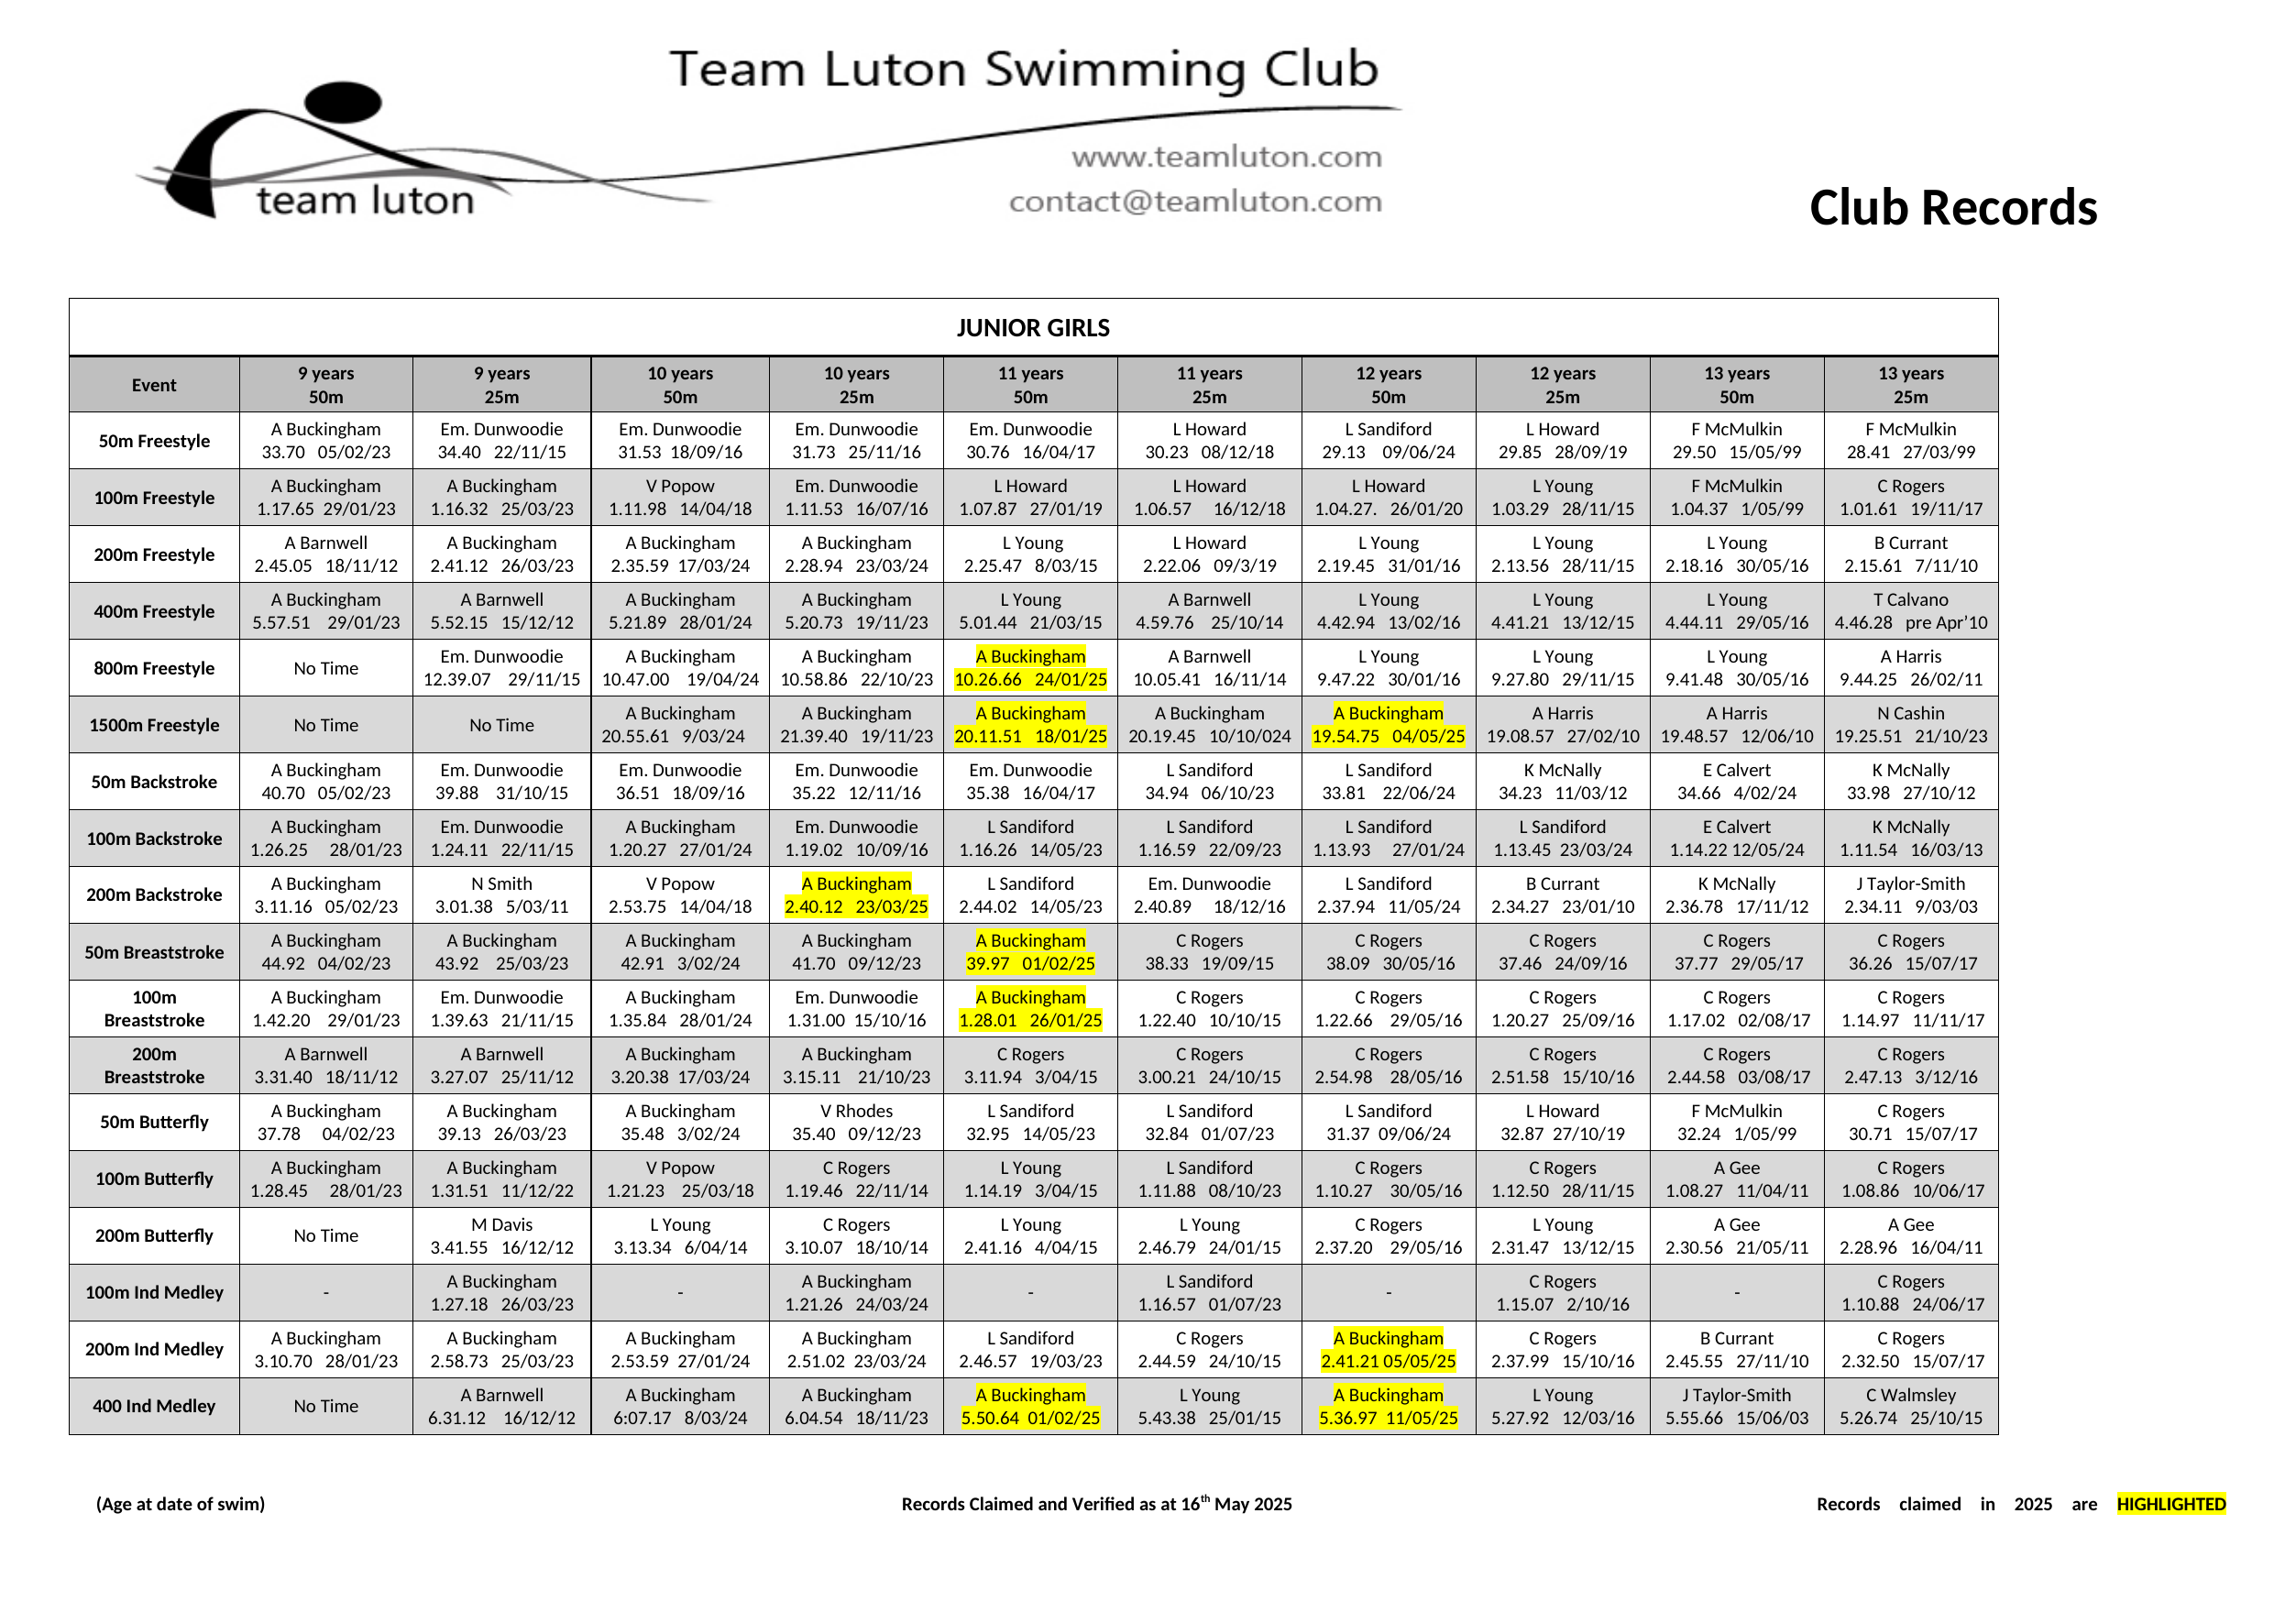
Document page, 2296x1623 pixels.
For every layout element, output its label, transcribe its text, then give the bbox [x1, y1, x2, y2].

table_cell A Buckingham 2.41.21 05/05/25 [1302, 1321, 1476, 1377]
table_cell L Young 2.19.45 31/01/16 [1302, 526, 1476, 582]
table_cell 11 years 50m [944, 357, 1117, 411]
table_cell A Buckingham 40.70 05/02/23 [240, 753, 412, 809]
table_cell 100m Backstroke [70, 810, 239, 866]
table_cell 10 years 25m [770, 357, 943, 411]
table_cell C Rogers 30.71 15/07/17 [1825, 1094, 1998, 1150]
table_cell L Young 2.25.47 8/03/15 [944, 526, 1117, 582]
table_cell L Howard 1.07.87 27/01/19 [944, 469, 1117, 525]
table_cell A Buckingham 1.28.01 26/01/25 [944, 981, 1117, 1036]
table_cell L Young 2.18.16 30/05/16 [1651, 526, 1824, 582]
table_cell A Buckingham 2.58.73 25/03/23 [413, 1321, 590, 1377]
table_cell J Taylor-Smith 5.55.66 15/06/03 [1651, 1378, 1824, 1434]
table_cell A Buckingham 1.17.65 29/01/23 [240, 469, 412, 525]
table_cell C Rogers 1.22.40 10/10/15 [1118, 981, 1302, 1036]
table_cell C Rogers 1.01.61 19/11/17 [1825, 469, 1998, 525]
table_cell A Buckingham 5.21.89 28/01/24 [592, 583, 769, 639]
table_cell Em. Dunwoodie 1.31.00 15/10/16 [770, 981, 943, 1036]
table_cell A Buckingham 19.54.75 04/05/25 [1302, 696, 1476, 752]
table_cell 400 Ind Medley [70, 1378, 239, 1434]
table_cell Em. Dunwoodie 1.39.63 21/11/15 [413, 981, 590, 1036]
table_cell L Sandiford 33.81 22/06/24 [1302, 753, 1476, 809]
table_cell C Walmsley 5.26.74 25/10/15 [1825, 1378, 1998, 1434]
table_cell B Currant 2.15.61 7/11/10 [1825, 526, 1998, 582]
table_cell A Barnwell 4.59.76 25/10/14 [1118, 583, 1302, 639]
table_cell A Harris 19.48.57 12/06/10 [1651, 696, 1824, 752]
table_cell A Buckingham 3.10.70 28/01/23 [240, 1321, 412, 1377]
table_cell L Young 3.13.34 6/04/14 [592, 1208, 769, 1264]
table_cell 12 years 50m [1302, 357, 1476, 411]
table_cell C Rogers 38.09 30/05/16 [1302, 924, 1476, 980]
table_cell A Buckingham 2.40.12 23/03/25 [770, 867, 943, 923]
table_cell - [240, 1265, 412, 1321]
table_cell Em. Dunwoodie 1.11.53 16/07/16 [770, 469, 943, 525]
table_cell N Smith 3.01.38 5/03/11 [413, 867, 590, 923]
table_cell A Buckingham 1.42.20 29/01/23 [240, 981, 412, 1036]
table_cell A Buckingham 1.31.51 11/12/22 [413, 1151, 590, 1207]
table_cell E Calvert 1.14.22 12/05/24 [1651, 810, 1824, 866]
table_cell A Buckingham 41.70 09/12/23 [770, 924, 943, 980]
table_cell A Gee 1.08.27 11/04/11 [1651, 1151, 1824, 1207]
table_cell A Buckingham 5.36.97 11/05/25 [1302, 1378, 1476, 1434]
table_cell A Barnwell 6.31.12 16/12/12 [413, 1378, 590, 1434]
table_cell 11 years 25m [1118, 357, 1302, 411]
table_cell L Howard 1.06.57 16/12/18 [1118, 469, 1302, 525]
table_cell L Young 1.03.29 28/11/15 [1477, 469, 1650, 525]
table_cell L Young 4.41.21 13/12/15 [1477, 583, 1650, 639]
table_cell A Gee 2.28.96 16/04/11 [1825, 1208, 1998, 1264]
table_cell L Young 2.46.79 24/01/15 [1118, 1208, 1302, 1264]
table_cell F McMulkin 28.41 27/03/99 [1825, 412, 1998, 468]
table_cell A Buckingham 39.97 01/02/25 [944, 924, 1117, 980]
table_cell A Buckingham 2.28.94 23/03/24 [770, 526, 943, 582]
table_cell A Buckingham 6.04.54 18/11/23 [770, 1378, 943, 1434]
table_cell A Buckingham 2.53.59 27/01/24 [592, 1321, 769, 1377]
table_cell A Buckingham 37.78 04/02/23 [240, 1094, 412, 1150]
table_header JUNIOR GIRLS [70, 299, 1998, 355]
table_cell 10 years 50m [592, 357, 769, 411]
table_cell A Buckingham 5.50.64 01/02/25 [944, 1378, 1117, 1434]
table_cell A Buckingham 5.57.51 29/01/23 [240, 583, 412, 639]
table_cell 12 years 25m [1477, 357, 1650, 411]
table_cell L Howard 32.87 27/10/19 [1477, 1094, 1650, 1150]
table_cell C Rogers 3.10.07 18/10/14 [770, 1208, 943, 1264]
table_cell V Rhodes 35.40 09/12/23 [770, 1094, 943, 1150]
table_cell C Rogers 1.19.46 22/11/14 [770, 1151, 943, 1207]
table_cell K McNally 2.36.78 17/11/12 [1651, 867, 1824, 923]
table_cell A Buckingham 10.58.86 22/10/23 [770, 640, 943, 696]
table_cell M Davis 3.41.55 16/12/12 [413, 1208, 590, 1264]
table_cell 100m Breaststroke [70, 981, 239, 1036]
table_cell 50m Freestyle [70, 412, 239, 468]
table_cell E Calvert 34.66 4/02/24 [1651, 753, 1824, 809]
table_cell A Buckingham 1.27.18 26/03/23 [413, 1265, 590, 1321]
table_cell L Sandiford 2.44.02 14/05/23 [944, 867, 1117, 923]
table_cell A Buckingham 1.35.84 28/01/24 [592, 981, 769, 1036]
table_cell Event [70, 357, 239, 411]
table_cell L Sandiford 1.13.45 23/03/24 [1477, 810, 1650, 866]
table_cell C Rogers 36.26 15/07/17 [1825, 924, 1998, 980]
table_cell 100m Butterfly [70, 1151, 239, 1207]
table_cell A Barnwell 3.31.40 18/11/12 [240, 1037, 412, 1093]
table_cell F McMulkin 29.50 15/05/99 [1651, 412, 1824, 468]
table_cell C Rogers 1.10.27 30/05/16 [1302, 1151, 1476, 1207]
table_cell Em. Dunwoodie 30.76 16/04/17 [944, 412, 1117, 468]
table_cell J Taylor-Smith 2.34.11 9/03/03 [1825, 867, 1998, 923]
table_cell C Rogers 1.08.86 10/06/17 [1825, 1151, 1998, 1207]
table_cell L Howard 2.22.06 09/3/19 [1118, 526, 1302, 582]
table_cell Em. Dunwoodie 12.39.07 29/11/15 [413, 640, 590, 696]
table_cell L Sandiford 2.37.94 11/05/24 [1302, 867, 1476, 923]
table_cell A Buckingham 3.11.16 05/02/23 [240, 867, 412, 923]
table_cell A Buckingham 10.47.00 19/04/24 [592, 640, 769, 696]
table_cell C Rogers 37.46 24/09/16 [1477, 924, 1650, 980]
table_cell L Howard 30.23 08/12/18 [1118, 412, 1302, 468]
table_cell No Time [413, 696, 590, 752]
table_cell L Sandiford 29.13 09/06/24 [1302, 412, 1476, 468]
table_cell A Buckingham 21.39.40 19/11/23 [770, 696, 943, 752]
table_cell L Young 1.14.19 3/04/15 [944, 1151, 1117, 1207]
table_cell Em. Dunwoodie 2.40.89 18/12/16 [1118, 867, 1302, 923]
table_cell A Buckingham 1.26.25 28/01/23 [240, 810, 412, 866]
table_cell L Young 9.47.22 30/01/16 [1302, 640, 1476, 696]
table_cell Em. Dunwoodie 35.38 16/04/17 [944, 753, 1117, 809]
table_cell A Buckingham 1.16.32 25/03/23 [413, 469, 590, 525]
table_cell A Buckingham 3.15.11 21/10/23 [770, 1037, 943, 1093]
table_cell L Howard 29.85 28/09/19 [1477, 412, 1650, 468]
table_cell - [592, 1265, 769, 1321]
table_cell A Buckingham 35.48 3/02/24 [592, 1094, 769, 1150]
table_cell No Time [240, 1378, 412, 1434]
table_cell L Sandiford 1.16.57 01/07/23 [1118, 1265, 1302, 1321]
table_cell Em. Dunwoodie 36.51 18/09/16 [592, 753, 769, 809]
table_cell Em. Dunwoodie 34.40 22/11/15 [413, 412, 590, 468]
table_cell No Time [240, 640, 412, 696]
table_cell A Buckingham 5.20.73 19/11/23 [770, 583, 943, 639]
table_cell V Popow 1.21.23 25/03/18 [592, 1151, 769, 1207]
table_cell L Young 2.31.47 13/12/15 [1477, 1208, 1650, 1264]
table_cell C Rogers 1.14.97 11/11/17 [1825, 981, 1998, 1036]
table_cell L Sandiford 32.84 01/07/23 [1118, 1094, 1302, 1150]
table_cell A Buckingham 39.13 26/03/23 [413, 1094, 590, 1150]
table_cell N Cashin 19.25.51 21/10/23 [1825, 696, 1998, 752]
table_cell A Buckingham 1.28.45 28/01/23 [240, 1151, 412, 1207]
table_cell A Barnwell 10.05.41 16/11/14 [1118, 640, 1302, 696]
table_cell F McMulkin 32.24 1/05/99 [1651, 1094, 1824, 1150]
table_cell 100m Ind Medley [70, 1265, 239, 1321]
table_cell L Sandiford 1.16.59 22/09/23 [1118, 810, 1302, 866]
table_cell C Rogers 1.20.27 25/09/16 [1477, 981, 1650, 1036]
table_cell Em. Dunwoodie 31.73 25/11/16 [770, 412, 943, 468]
table_cell C Rogers 1.10.88 24/06/17 [1825, 1265, 1998, 1321]
table_cell K McNally 34.23 11/03/12 [1477, 753, 1650, 809]
table_cell 400m Freestyle [70, 583, 239, 639]
table_cell 13 years 50m [1651, 357, 1824, 411]
table_cell C Rogers 2.37.99 15/10/16 [1477, 1321, 1650, 1377]
table_cell B Currant 2.45.55 27/11/10 [1651, 1321, 1824, 1377]
table_cell L Sandiford 1.11.88 08/10/23 [1118, 1151, 1302, 1207]
table_cell A Buckingham 3.20.38 17/03/24 [592, 1037, 769, 1093]
table_cell A Barnwell 2.45.05 18/11/12 [240, 526, 412, 582]
table_cell C Rogers 2.44.59 24/10/15 [1118, 1321, 1302, 1377]
table_cell L Young 2.13.56 28/11/15 [1477, 526, 1650, 582]
table_cell 9 years 50m [240, 357, 412, 411]
table_cell C Rogers 37.77 29/05/17 [1651, 924, 1824, 980]
table_cell K McNally 33.98 27/10/12 [1825, 753, 1998, 809]
table_cell F McMulkin 1.04.37 1/05/99 [1651, 469, 1824, 525]
table_cell C Rogers 1.17.02 02/08/17 [1651, 981, 1824, 1036]
table_cell A Barnwell 5.52.15 15/12/12 [413, 583, 590, 639]
table_cell C Rogers 1.22.66 29/05/16 [1302, 981, 1476, 1036]
table_cell A Buckingham 2.41.12 26/03/23 [413, 526, 590, 582]
table_cell 200m Breaststroke [70, 1037, 239, 1093]
table_cell A Buckingham 42.91 3/02/24 [592, 924, 769, 980]
table_cell L Young 9.27.80 29/11/15 [1477, 640, 1650, 696]
table_cell 50m Backstroke [70, 753, 239, 809]
table_cell A Buckingham 10.26.66 24/01/25 [944, 640, 1117, 696]
table_cell C Rogers 2.54.98 28/05/16 [1302, 1037, 1476, 1093]
table_cell L Young 4.44.11 29/05/16 [1651, 583, 1824, 639]
table_cell A Buckingham 1.20.27 27/01/24 [592, 810, 769, 866]
table_cell 50m Butterfly [70, 1094, 239, 1150]
table_cell L Sandiford 1.13.93 27/01/24 [1302, 810, 1476, 866]
table_cell C Rogers 1.15.07 2/10/16 [1477, 1265, 1650, 1321]
picture [102, 38, 1541, 225]
table_cell A Buckingham 44.92 04/02/23 [240, 924, 412, 980]
table_cell 200m Backstroke [70, 867, 239, 923]
table_cell B Currant 2.34.27 23/01/10 [1477, 867, 1650, 923]
table_cell L Young 9.41.48 30/05/16 [1651, 640, 1824, 696]
table_cell 100m Freestyle [70, 469, 239, 525]
table_cell Em. Dunwoodie 39.88 31/10/15 [413, 753, 590, 809]
table_cell L Young 5.43.38 25/01/15 [1118, 1378, 1302, 1434]
table_cell L Sandiford 31.37 09/06/24 [1302, 1094, 1476, 1150]
table_cell T Calvano 4.46.28 pre Apr’10 [1825, 583, 1998, 639]
table_cell A Harris 9.44.25 26/02/11 [1825, 640, 1998, 696]
table_cell Em. Dunwoodie 1.19.02 10/09/16 [770, 810, 943, 866]
table_cell A Buckingham 6:07.17 8/03/24 [592, 1378, 769, 1434]
table_cell C Rogers 2.47.13 3/12/16 [1825, 1037, 1998, 1093]
table_cell L Sandiford 2.46.57 19/03/23 [944, 1321, 1117, 1377]
table_cell 1500m Freestyle [70, 696, 239, 752]
table_cell L Sandiford 32.95 14/05/23 [944, 1094, 1117, 1150]
table_cell C Rogers 3.11.94 3/04/15 [944, 1037, 1117, 1093]
table_cell A Buckingham 1.21.26 24/03/24 [770, 1265, 943, 1321]
table_cell 200m Ind Medley [70, 1321, 239, 1377]
table_cell A Buckingham 20.11.51 18/01/25 [944, 696, 1117, 752]
table_cell - [944, 1265, 1117, 1321]
table_cell C Rogers 1.12.50 28/11/15 [1477, 1151, 1650, 1207]
table_cell V Popow 1.11.98 14/04/18 [592, 469, 769, 525]
table_cell Em. Dunwoodie 35.22 12/11/16 [770, 753, 943, 809]
table_cell - [1302, 1265, 1476, 1321]
table_cell L Young 5.01.44 21/03/15 [944, 583, 1117, 639]
table_cell A Barnwell 3.27.07 25/11/12 [413, 1037, 590, 1093]
table_cell A Harris 19.08.57 27/02/10 [1477, 696, 1650, 752]
table_cell C Rogers 2.44.58 03/08/17 [1651, 1037, 1824, 1093]
table_cell A Buckingham 20.19.45 10/10/024 [1118, 696, 1302, 752]
table_cell L Young 4.42.94 13/02/16 [1302, 583, 1476, 639]
table_cell L Sandiford 1.16.26 14/05/23 [944, 810, 1117, 866]
table_cell 200m Freestyle [70, 526, 239, 582]
table_cell Em. Dunwoodie 31.53 18/09/16 [592, 412, 769, 468]
table_cell 800m Freestyle [70, 640, 239, 696]
table_cell 200m Butterfly [70, 1208, 239, 1264]
table_cell C Rogers 2.51.58 15/10/16 [1477, 1037, 1650, 1093]
table_cell V Popow 2.53.75 14/04/18 [592, 867, 769, 923]
table_cell C Rogers 3.00.21 24/10/15 [1118, 1037, 1302, 1093]
table_cell A Buckingham 2.51.02 23/03/24 [770, 1321, 943, 1377]
table_cell A Buckingham 20.55.61 9/03/24 [592, 696, 769, 752]
table_cell A Gee 2.30.56 21/05/11 [1651, 1208, 1824, 1264]
table_cell K McNally 1.11.54 16/03/13 [1825, 810, 1998, 866]
table_cell L Howard 1.04.27. 26/01/20 [1302, 469, 1476, 525]
table_cell No Time [240, 1208, 412, 1264]
table_cell - [1651, 1265, 1824, 1321]
table_cell L Young 2.41.16 4/04/15 [944, 1208, 1117, 1264]
table_cell C Rogers 2.37.20 29/05/16 [1302, 1208, 1476, 1264]
table_cell A Buckingham 33.70 05/02/23 [240, 412, 412, 468]
table_cell C Rogers 2.32.50 15/07/17 [1825, 1321, 1998, 1377]
table_cell A Buckingham 43.92 25/03/23 [413, 924, 590, 980]
table_cell 13 years 25m [1825, 357, 1998, 411]
table_cell L Sandiford 34.94 06/10/23 [1118, 753, 1302, 809]
table_cell Em. Dunwoodie 1.24.11 22/11/15 [413, 810, 590, 866]
table_cell A Buckingham 2.35.59 17/03/24 [592, 526, 769, 582]
table_cell 9 years 25m [413, 357, 590, 411]
table_cell 50m Breaststroke [70, 924, 239, 980]
table_cell No Time [240, 696, 412, 752]
table_cell L Young 5.27.92 12/03/16 [1477, 1378, 1650, 1434]
table_cell C Rogers 38.33 19/09/15 [1118, 924, 1302, 980]
